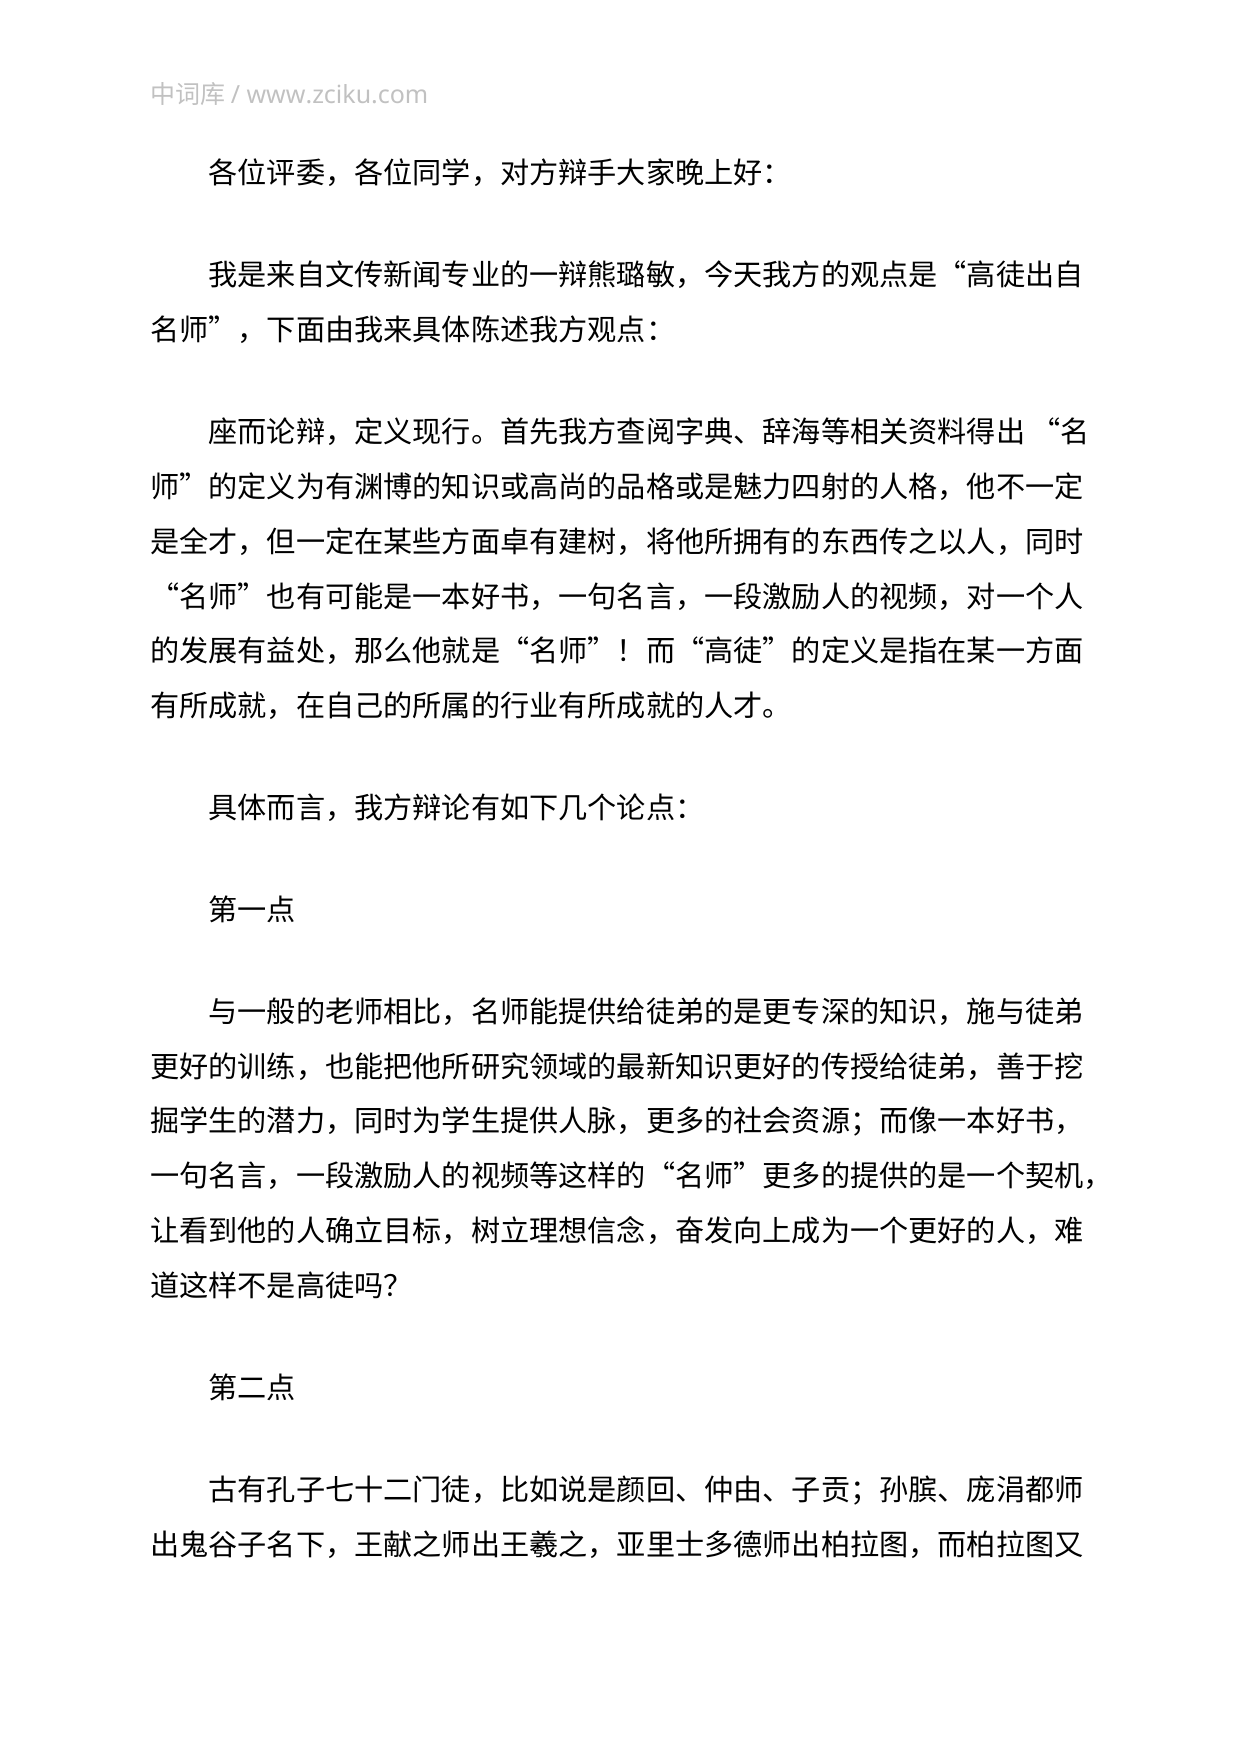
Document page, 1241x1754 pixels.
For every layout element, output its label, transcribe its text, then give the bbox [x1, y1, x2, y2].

text 我是来自文传新闻专业的一辩熊璐敏，今天我方的观点是“高徒出自名师”，下面由我来具体陈述我方观点： [150, 252, 1090, 349]
text 具体而言，我方辩论有如下几个论点： [150, 785, 1090, 827]
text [150, 1466, 1090, 1563]
text 第二点 [150, 1364, 1090, 1407]
text 与一般的老师相比，名师能提供给徒弟的是更专深的知识，施与徒弟更好的训练，也能把他所研究领域的最新知识更好的传授给徒弟，善于挖掘学生的潜力，同时为学生提供人脉，更多的社会资源；而像一本好书，一句名言，一段激励人的视频等这样的“名师”更多的提供的是一个契机，让看到他的人确立目标，树立理想信念，奋发向上成为一个更好的人，难道这样不是高徒吗？ [150, 988, 1090, 1305]
text 各位评委，各位同学，对方辩手大家晚上好： [150, 150, 1090, 192]
text 第一点 [150, 886, 1090, 929]
text 座而论辩，定义现行。首先我方查阅字典、辞海等相关资料得出 “名师”的定义为有渊博的知识或高尚的品格或是魅力四射的人格，他不一定是全才，但一定在某些方面卓有建树，将他所拥有的东西传之以人，同时“名师”也有可能是一本好书，一句名言，一段激励人的视频，对一个人的发展有益处，那么他就是“名师”！而“高徒”的定义是指在某一方面有所成就，在自己的所属的行业有所成就的人才。 [150, 408, 1090, 725]
